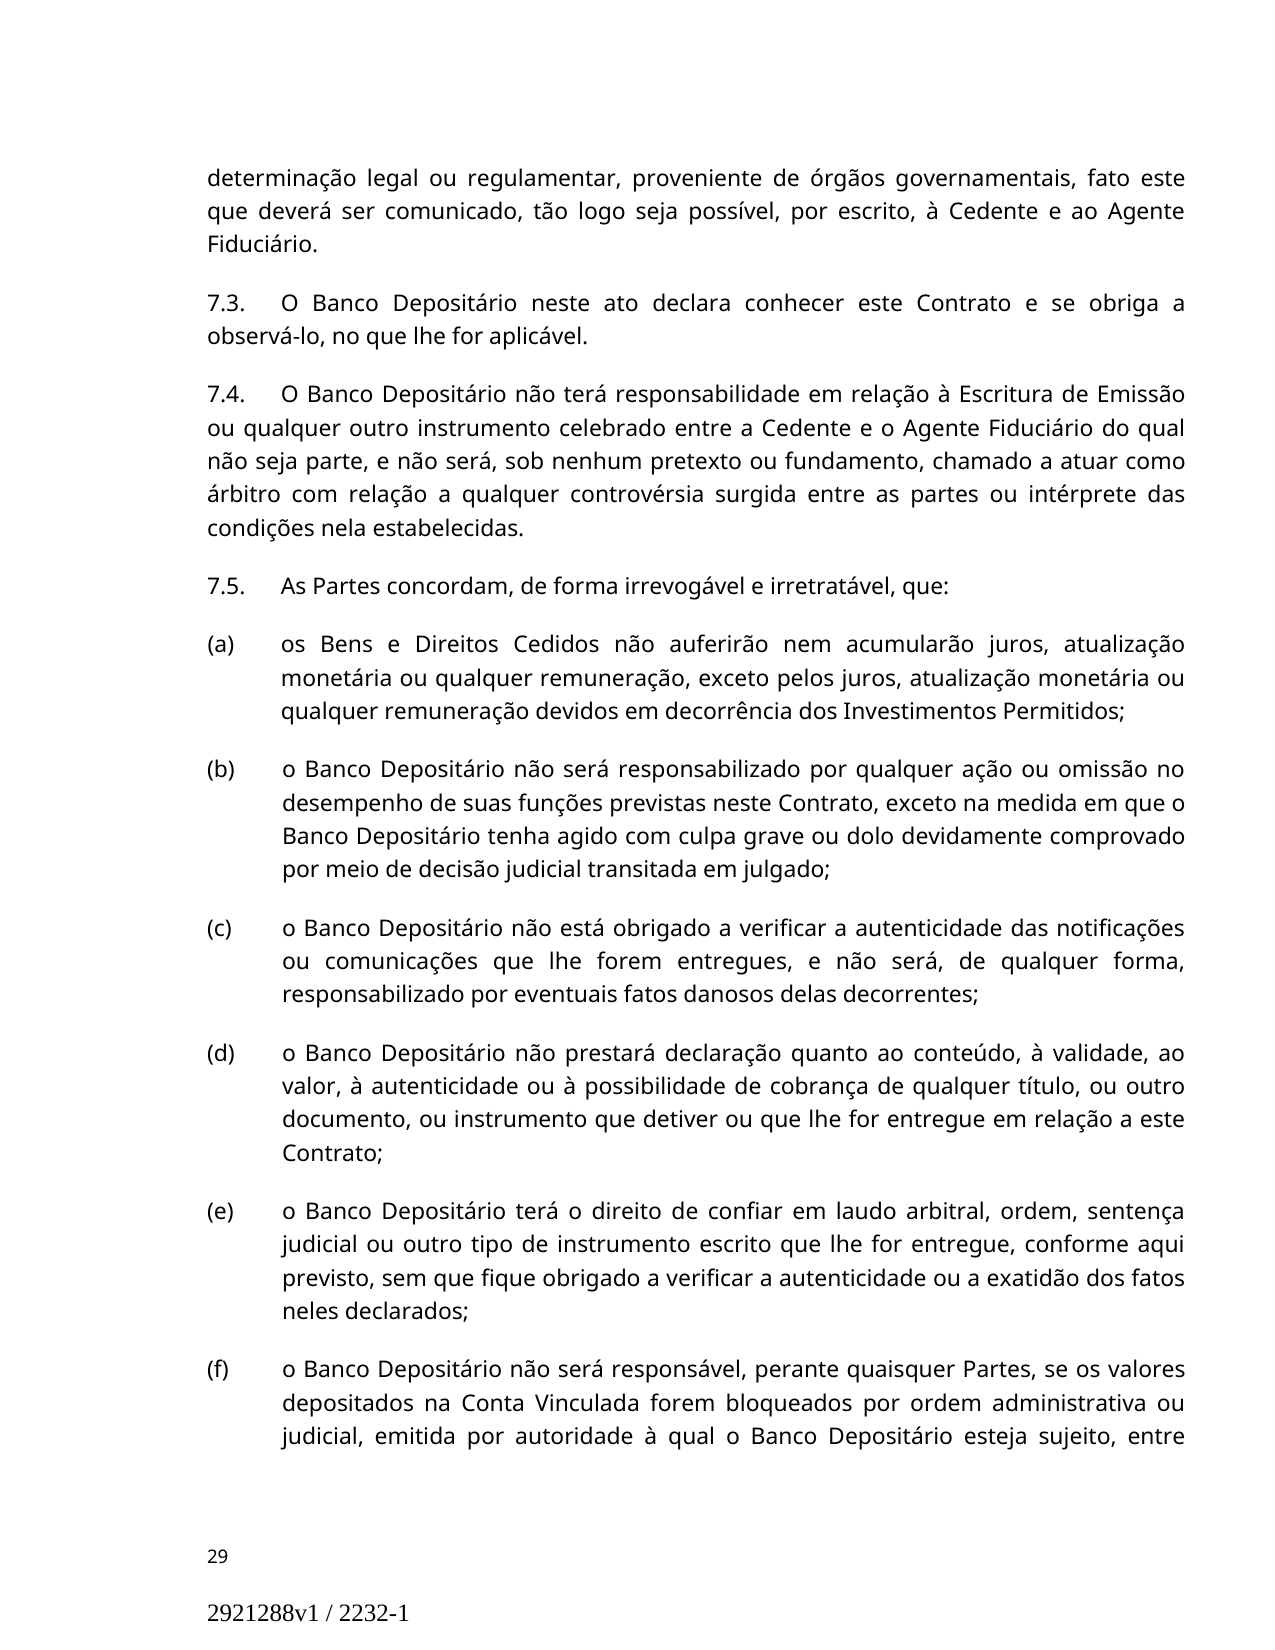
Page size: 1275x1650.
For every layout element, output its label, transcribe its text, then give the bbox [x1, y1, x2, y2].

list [207, 1351, 1186, 1451]
list os Bens e Direitos Cedidos não auferirão nem acumularão juros, atualização monetária ou qualquer remuneração, exceto pelos juros, atualização monetária ou qualquer remuneração devidos em decorrência dos Investimentos Permitidos; [207, 626, 1186, 726]
text 7.5. As Partes concordam, de forma irrevogável e irretratável, que: [207, 568, 1186, 601]
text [207, 159, 1186, 259]
list o Banco Depositário terá o direito de confiar em laudo arbitral, ordem, sentença judicial ou outro tipo de instrumento escrito que lhe for entregue, conforme aqui previsto, sem que fique obrigado a verificar a autenticidade ou a exatidão dos fatos neles declarados; [207, 1193, 1186, 1326]
list o Banco Depositário não será responsabilizado por qualquer ação ou omissão no desempenho de suas funções previstas neste Contrato, exceto na medida em que o Banco Depositário tenha agido com culpa grave ou dolo devidamente comprovado por meio de decisão judicial transitada em julgado; [207, 751, 1186, 884]
list o Banco Depositário não está obrigado a verificar a autenticidade das notificações ou comunicações que lhe forem entregues, e não será, de qualquer forma, responsabilizado por eventuais fatos danosos delas decorrentes; [207, 909, 1186, 1009]
list o Banco Depositário não prestará declaração quanto ao conteúdo, à validade, ao valor, à autenticidade ou à possibilidade de cobrança de qualquer título, ou outro documento, ou instrumento que detiver ou que lhe for entregue em relação a este Contrato; [207, 1034, 1186, 1168]
text 7.4. O Banco Depositário não terá responsabilidade em relação à Escritura de Emissão ou qualquer outro instrumento celebrado entre a Cedente e o Agente Fiduciário do qual não seja parte, e não será, sob nenhum pretexto ou fundamento, chamado a atuar como árbitro com relação a qualquer controvérsia surgida entre as partes ou intérprete das condições nela estabelecidas. [207, 376, 1186, 543]
text 7.3. O Banco Depositário neste ato declara conhecer este Contrato e se obriga a observá-lo, no que lhe for aplicável. [207, 284, 1186, 351]
